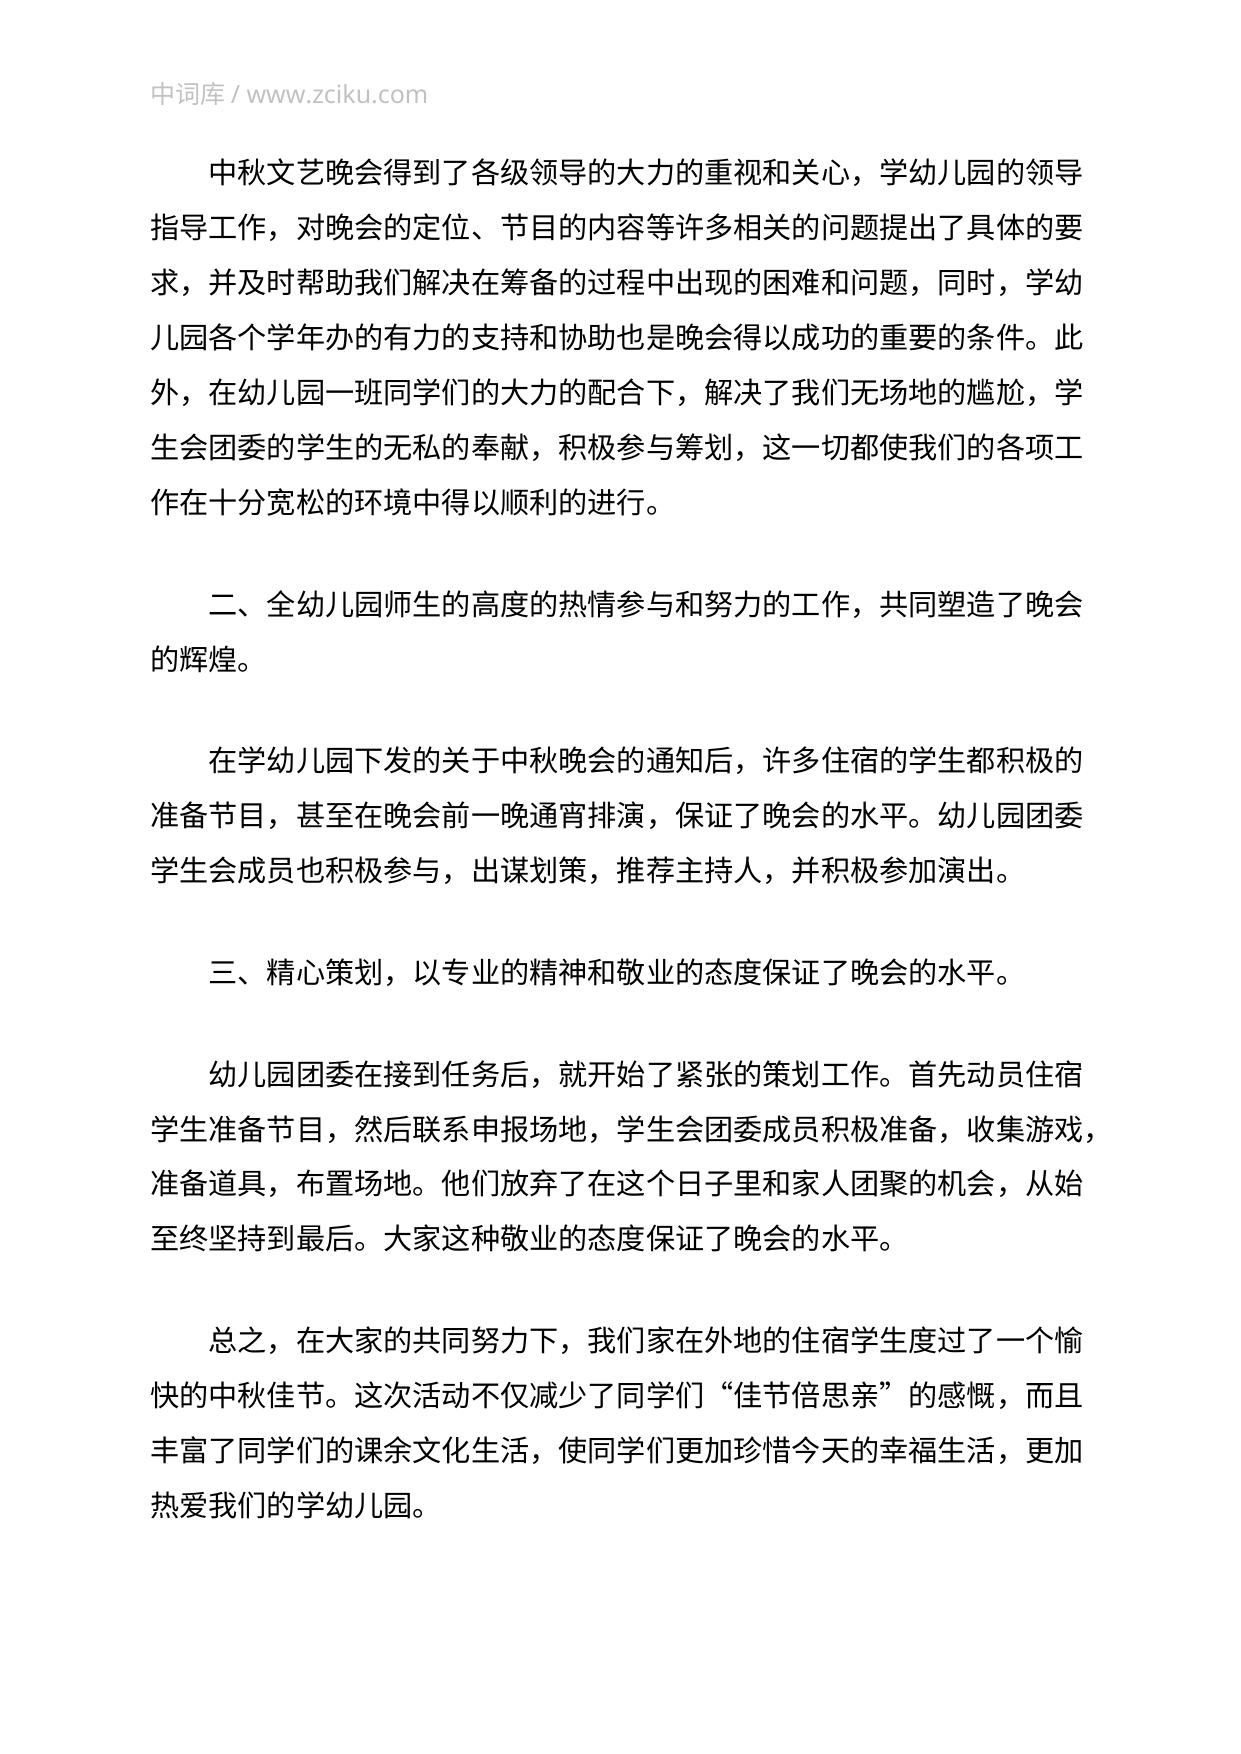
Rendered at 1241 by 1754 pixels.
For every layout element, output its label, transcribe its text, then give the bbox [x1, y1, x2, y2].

text 三、精心策划，以专业的精神和敬业的态度保证了晚会的水平。 [150, 949, 1090, 992]
text 中秋文艺晚会得到了各级领导的大力的重视和关心，学幼儿园的领导指导工作，对晚会的定位、节目的内容等许多相关的问题提出了具体的要求，并及时帮助我们解决在筹备的过程中出现的困难和问题，同时，学幼儿园各个学年办的有力的支持和协助也是晚会得以成功的重要的条件。此外，在幼儿园一班同学们的大力的配合下，解决了我们无场地的尴尬，学生会团委的学生的无私的奉献，积极参与筹划，这一切都使我们的各项工作在十分宽松的环境中得以顺利的进行。 [150, 150, 1090, 522]
text 幼儿园团委在接到任务后，就开始了紧张的策划工作。首先动员住宿学生准备节目，然后联系申报场地，学生会团委成员积极准备，收集游戏，准备道具，布置场地。他们放弃了在这个日子里和家人团聚的机会，从始至终坚持到最后。大家这种敬业的态度保证了晚会的水平。 [150, 1051, 1090, 1258]
text 总之，在大家的共同努力下，我们家在外地的住宿学生度过了一个愉快的中秋佳节。这次活动不仅减少了同学们“佳节倍思亲”的感慨，而且丰富了同学们的课余文化生活，使同学们更加珍惜今天的幸福生活，更加热爱我们的学幼儿园。 [150, 1318, 1090, 1524]
text 二、全幼儿园师生的高度的热情参与和努力的工作，共同塑造了晚会的辉煌。 [150, 581, 1090, 678]
text 在学幼儿园下发的关于中秋晚会的通知后，许多住宿的学生都积极的准备节目，甚至在晚会前一晚通宵排演，保证了晚会的水平。幼儿园团委学生会成员也积极参与，出谋划策，推荐主持人，并积极参加演出。 [150, 738, 1090, 890]
